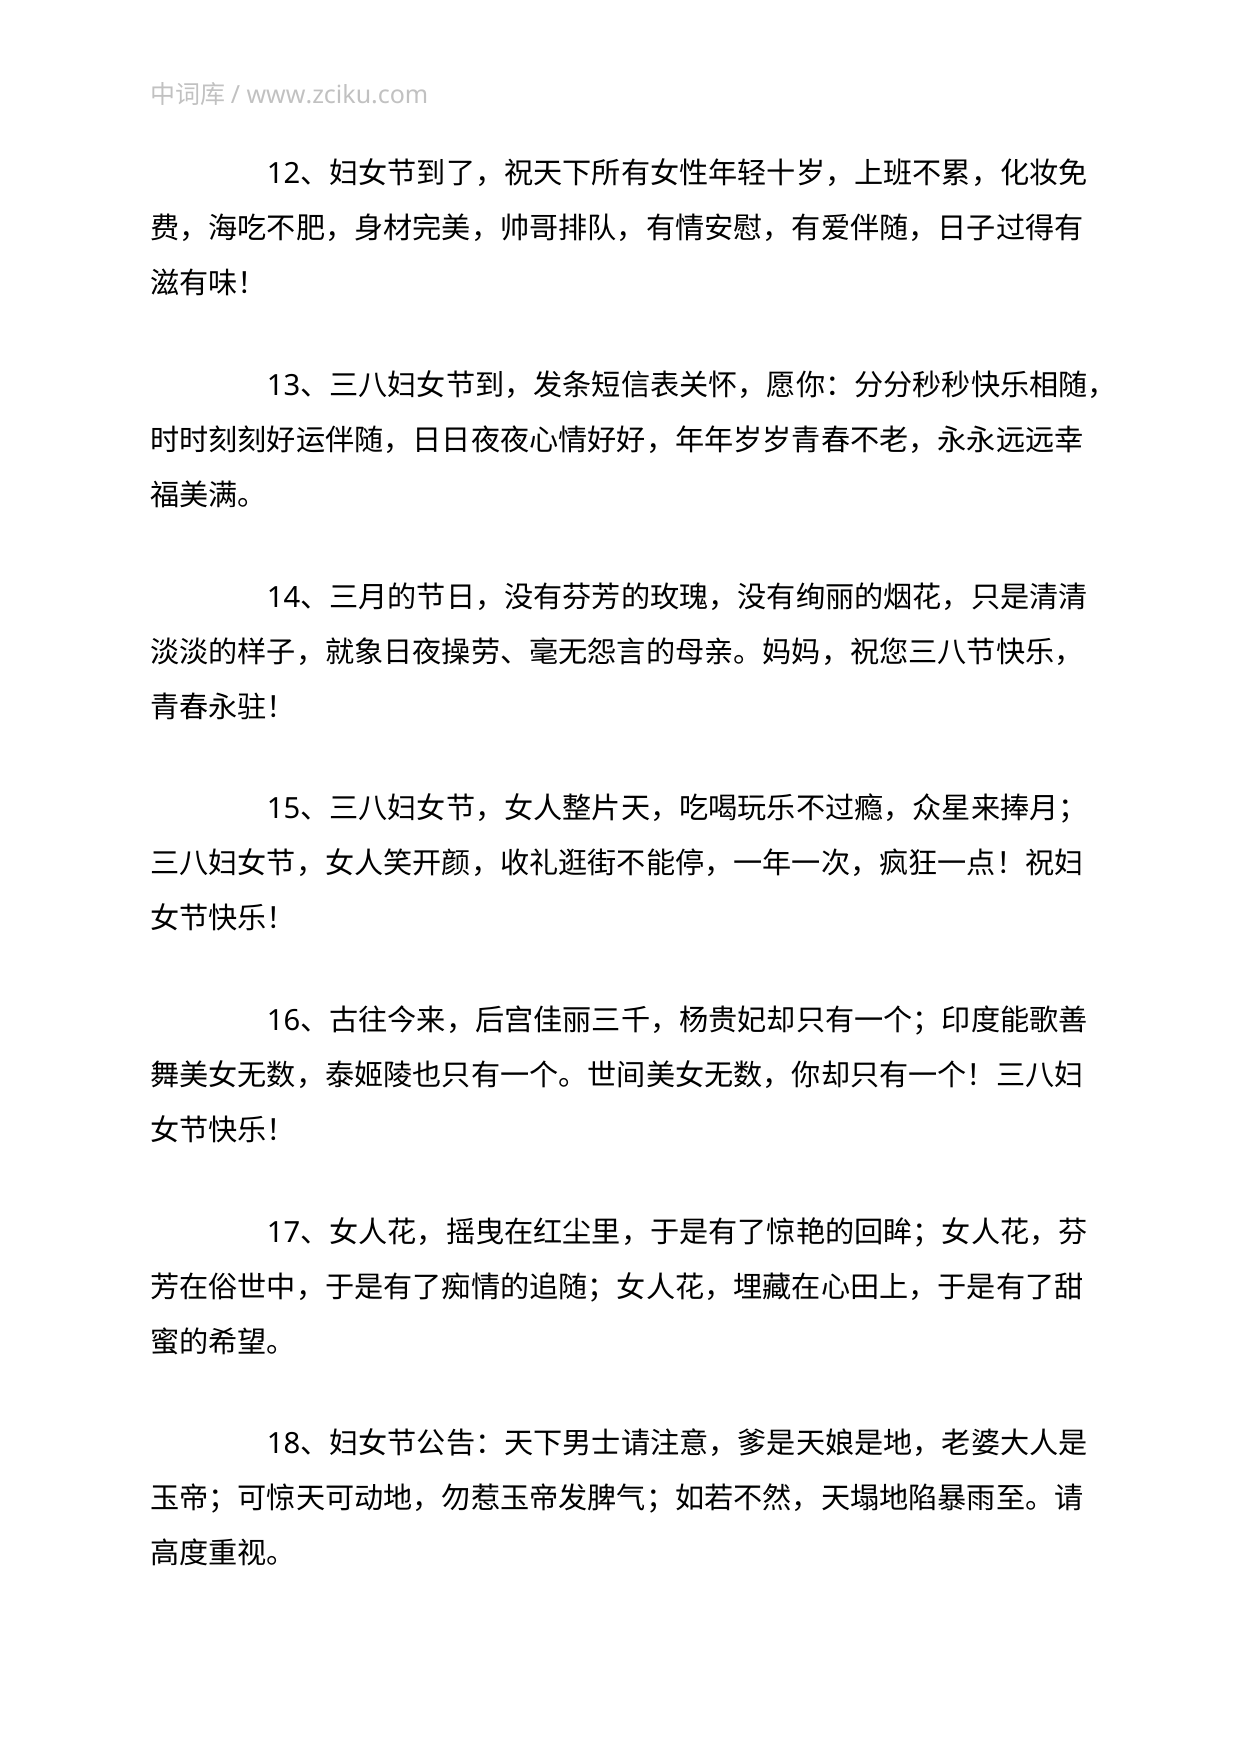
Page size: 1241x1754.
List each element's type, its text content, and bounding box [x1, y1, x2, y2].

text 14、三月的节日，没有芬芳的玫瑰，没有绚丽的烟花，只是清清淡淡的样子，就象日夜操劳、毫无怨言的母亲。妈妈，祝您三八节快乐，青春永驻！ [150, 573, 1090, 726]
text 13、三八妇女节到，发条短信表关怀，愿你：分分秒秒快乐相随，时时刻刻好运伴随，日日夜夜心情好好，年年岁岁青春不老，永永远远幸福美满。 [150, 362, 1090, 514]
text 16、古往今来，后宫佳丽三千，杨贵妃却只有一个；印度能歌善舞美女无数，泰姬陵也只有一个。世间美女无数，你却只有一个！三八妇女节快乐！ [150, 997, 1090, 1149]
text 18、妇女节公告：天下男士请注意，爹是天娘是地，老婆大人是玉帝；可惊天可动地，勿惹玉帝发脾气；如若不然，天塌地陷暴雨至。请高度重视。 [150, 1420, 1090, 1572]
text 17、女人花，摇曳在红尘里，于是有了惊艳的回眸；女人花，芬芳在俗世中，于是有了痴情的追随；女人花，埋藏在心田上，于是有了甜蜜的希望。 [150, 1208, 1090, 1361]
text 15、三八妇女节，女人整片天，吃喝玩乐不过瘾，众星来捧月；三八妇女节，女人笑开颜，收礼逛街不能停，一年一次，疯狂一点！祝妇女节快乐！ [150, 785, 1090, 937]
text 12、妇女节到了，祝天下所有女性年轻十岁，上班不累，化妆免费，海吃不肥，身材完美，帅哥排队，有情安慰，有爱伴随，日子过得有滋有味！ [150, 150, 1090, 302]
